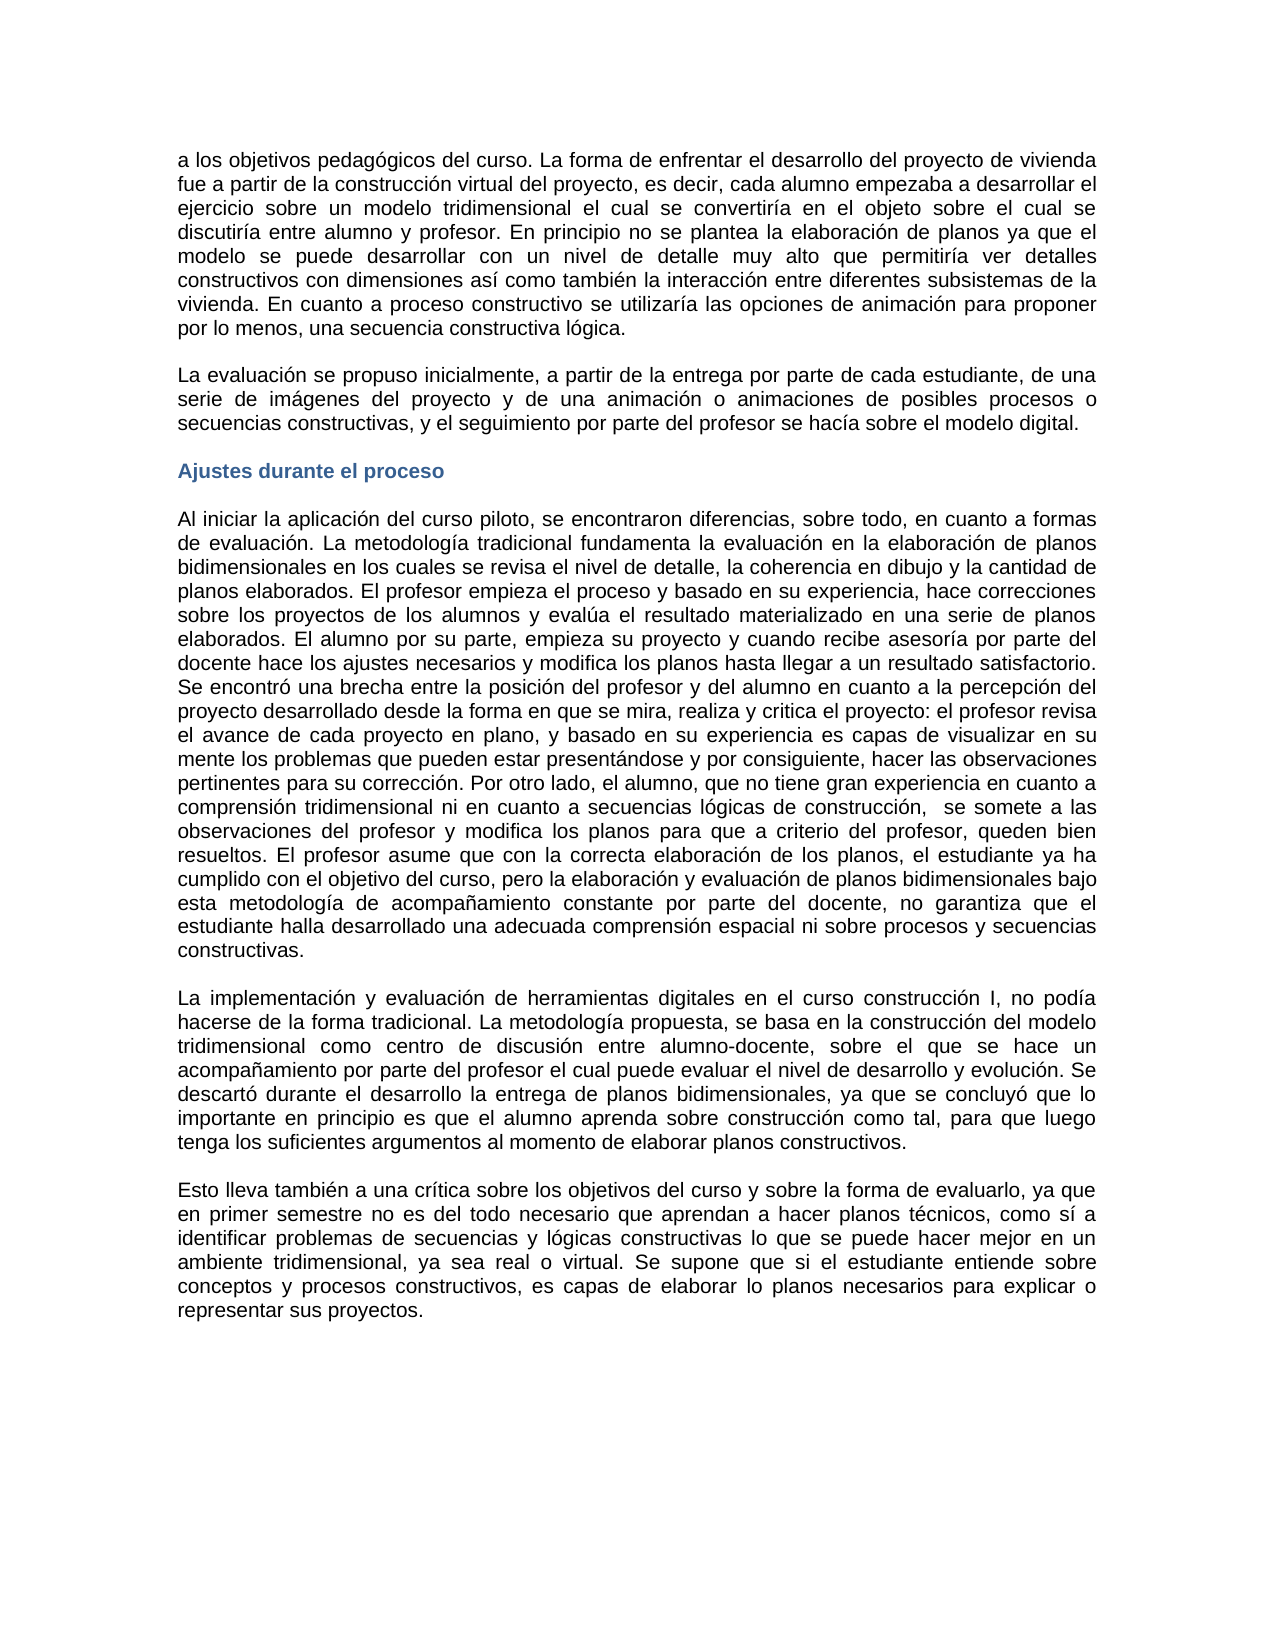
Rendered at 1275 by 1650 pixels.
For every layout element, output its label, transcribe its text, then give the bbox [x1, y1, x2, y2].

text La implementación y evaluación de herramientas digitales en el curso construcción I, no podía hacerse de la forma tradicional. La metodología propuesta, se basa en la construcción del modelo tridimensional como centro de discusión entre alumno-docente, sobre el que se hace un acompañamiento por parte del profesor el cual puede evaluar el nivel de desarrollo y evolución. Se descartó durante el desarrollo la entrega de planos bidimensionales, ya que se concluyó que lo importante en principio es que el alumno aprenda sobre construcción como tal, para que luego tenga los suficientes argumentos al momento de elaborar planos constructivos. [177, 986, 1098, 1154]
text Al iniciar la aplicación del curso piloto, se encontraron diferencias, sobre todo, en cuanto a formas de evaluación. La metodología tradicional fundamenta la evaluación en la elaboración de planos bidimensionales en los cuales se revisa el nivel de detalle, la coherencia en dibujo y la cantidad de planos elaborados. El profesor empieza el proceso y basado en su experiencia, hace correcciones sobre los proyectos de los alumnos y evalúa el resultado materializado en una serie de planos elaborados. El alumno por su parte, empieza su proyecto y cuando recibe asesoría por parte del docente hace los ajustes necesarios y modifica los planos hasta llegar a un resultado satisfactorio. Se encontró una brecha entre la posición del profesor y del alumno en cuanto a la percepción del proyecto desarrollado desde la forma en que se mira, realiza y critica el proyecto: el profesor revisa el avance de cada proyecto en plano, y basado en su experiencia es capas de visualizar en su mente los problemas que pueden estar presentándose y por consiguiente, hacer las observaciones pertinentes para su corrección. Por otro lado, el alumno, que no tiene gran experiencia en cuanto a comprensión tridimensional ni en cuanto a secuencias lógicas de construcción, se somete a las observaciones del profesor y modifica los planos para que a criterio del profesor, queden bien resueltos. El profesor asume que con la correcta elaboración de los planos, el estudiante ya ha cumplido con el objetivo del curso, pero la elaboración y evaluación de planos bidimensionales bajo esta metodología de acompañamiento constante por parte del docente, no garantiza que el estudiante halla desarrollado una adecuada comprensión espacial ni sobre procesos y secuencias constructivas. [177, 507, 1098, 962]
text La evaluación se propuso inicialmente, a partir de la entrega por parte de cada estudiante, de una serie de imágenes del proyecto y de una animación o animaciones de posibles procesos o secuencias constructivas, y el seguimiento por parte del profesor se hacía sobre el modelo digital. [177, 363, 1098, 435]
text Esto lleva también a una crítica sobre los objetivos del curso y sobre la forma de evaluarlo, ya que en primer semestre no es del todo necesario que aprendan a hacer planos técnicos, como sí a identificar problemas de secuencias y lógicas constructivas lo que se puede hacer mejor en un ambiente tridimensional, ya sea real o virtual. Se supone que si el estudiante entiende sobre conceptos y procesos constructivos, es capas de elaborar lo planos necesarios para explicar o representar sus proyectos. [177, 1178, 1098, 1322]
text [177, 148, 1098, 339]
text Ajustes durante el proceso [177, 459, 1098, 483]
